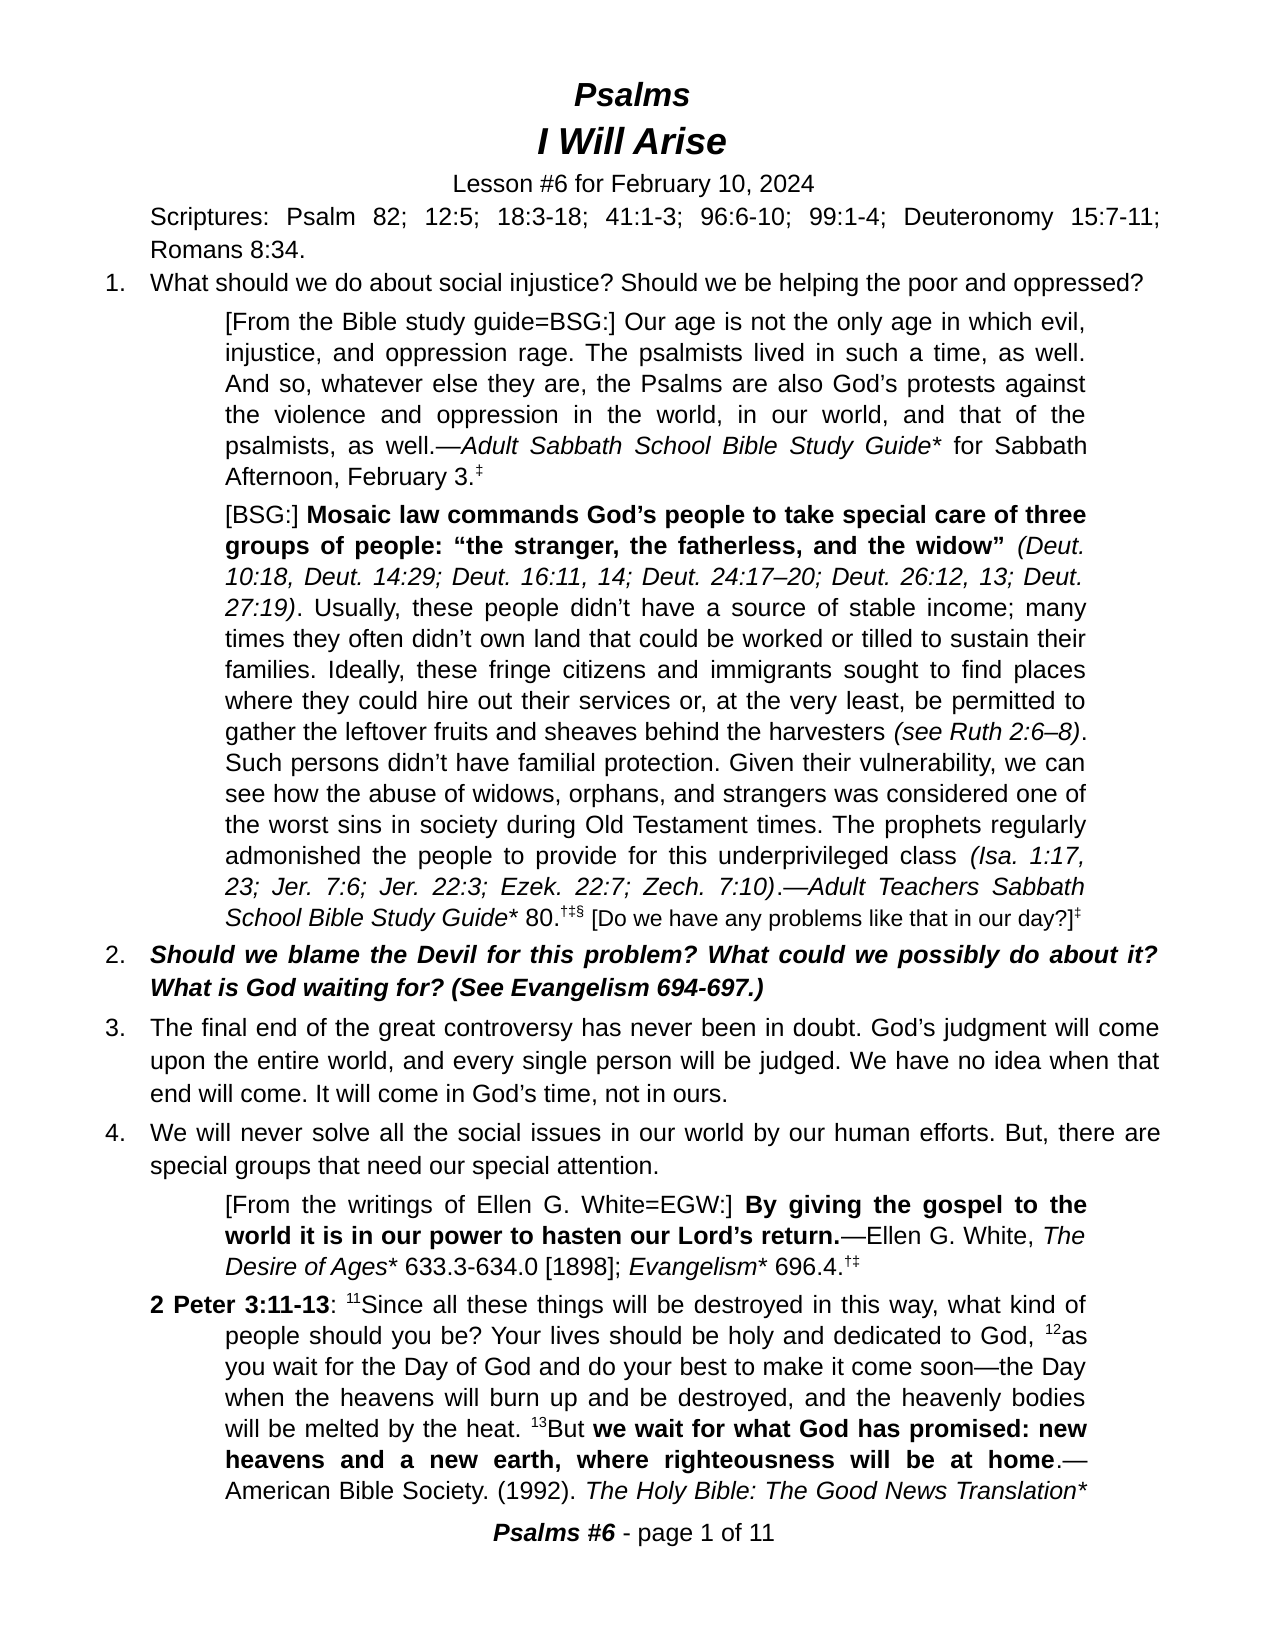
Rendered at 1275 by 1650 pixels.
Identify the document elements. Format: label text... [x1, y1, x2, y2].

list We will never solve all the social issues in our world by our human efforts. But, there are special groups that need our special attention. [105, 1118, 1162, 1180]
list [From the writings of Ellen G. White=EGW:] By giving the gospel to the world it is in our power to hasten our Lord’s return.—Ellen G. White, The Desire of Ages* 633.3-634.0 [1898]; Evangelism* 696.4.†‡ [225, 1190, 1087, 1281]
list What should we do about social injustice? Should we be helping the poor and oppressed? [105, 268, 1162, 297]
list Should we blame the Devil for this problem? What could we possibly do about it? What is God waiting for? (See Evangelism 694-697.) [105, 940, 1162, 1002]
list The final end of the great controversy has never been in doubt. God’s judgment will come upon the entire world, and every single person will be judged. We have no idea when that end will come. It will come in God’s time, not in ours. [105, 1013, 1162, 1107]
list [BSG:] Mosaic law commands God’s people to take special care of three groups of people: “the stranger, the fatherless, and the widow” (Deut. 10:18, Deut. 14:29; Deut. 16:11, 14; Deut. 24:17–20; Deut. 26:12, 13; Deut. 27:19). Usually, these people didn’t have a source of stable income; many times they often didn’t own land that could be worked or tilled to sustain their families. Ideally, these fringe citizens and immigrants sought to find places where they could hire out their services or, at the very least, be permitted to gather the leftover fruits and sheaves behind the harvesters (see Ruth 2:6–8). Such persons didn’t have familial protection. Given their vulnerability, we can see how the abuse of widows, orphans, and strangers was considered one of the worst sins in society during Old Testament times. The prophets regularly admonished the people to provide for this underprivileged class (Isa. 1:17, 23; Jer. 7:6; Jer. 22:3; Ezek. 22:7; Zech. 7:10).―Adult Teachers Sabbath School Bible Study Guide* 80.†‡§ [Do we have any problems like that in our day?]‡ [225, 499, 1087, 932]
text Scriptures: Psalm 82; 12:5; 18:3-18; 41:1-3; 96:6-10; 99:1-4; Deuteronomy 15:7-11; Romans 8:34. [150, 202, 1162, 263]
text Lesson #6 for February 10, 2024 [105, 169, 1162, 197]
text I Will Arise [105, 119, 1162, 162]
list [From the Bible study guide=BSG:] Our age is not the only age in which evil, injustice, and oppression rage. The psalmists lived in such a time, as well. And so, whatever else they are, the Psalms are also God’s protests against the violence and oppression in the world, in our world, and that of the psalmists, as well.―Adult Sabbath School Bible Study Guide* for Sabbath Afternoon, February 3.‡ [225, 307, 1087, 491]
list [150, 1290, 1087, 1505]
text Psalms [105, 75, 1162, 113]
